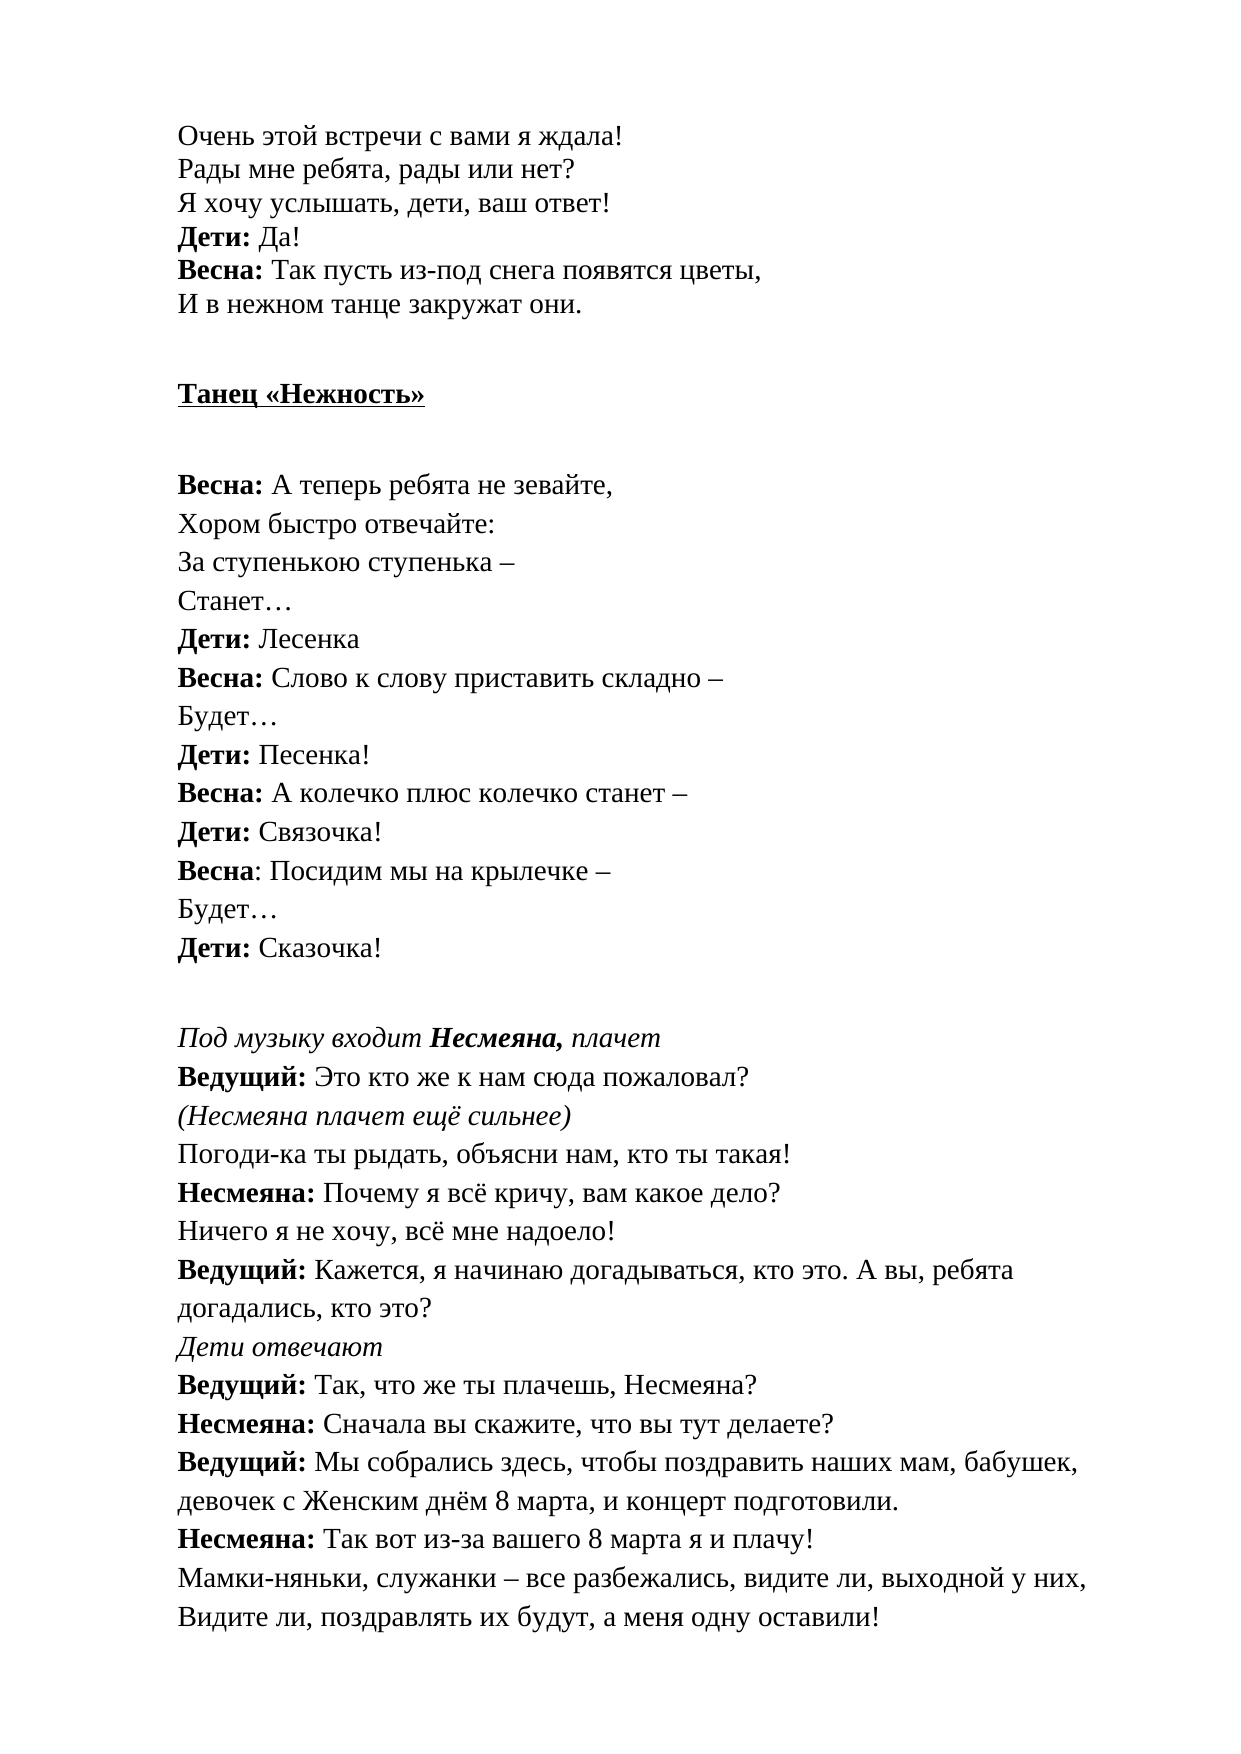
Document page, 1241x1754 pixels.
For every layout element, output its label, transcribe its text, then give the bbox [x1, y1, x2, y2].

text И в нежном танце закружат они. [177, 286, 1152, 352]
text Весна: А теперь ребята не зевайте, Хором быстро отвечайте: За ступенькою ступенька – Станет… Дети: Лесенка Весна: Слово к слову приставить складно – Будет… Дети: Песенка! Весна: А колечко плюс колечко станет – Дети: Связочка! Весна: Посидим мы на крылечке – Будет… Дети: Сказочка! [177, 467, 1152, 996]
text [177, 1021, 1152, 1632]
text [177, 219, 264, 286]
text Танец «Нежность» [177, 377, 1152, 442]
